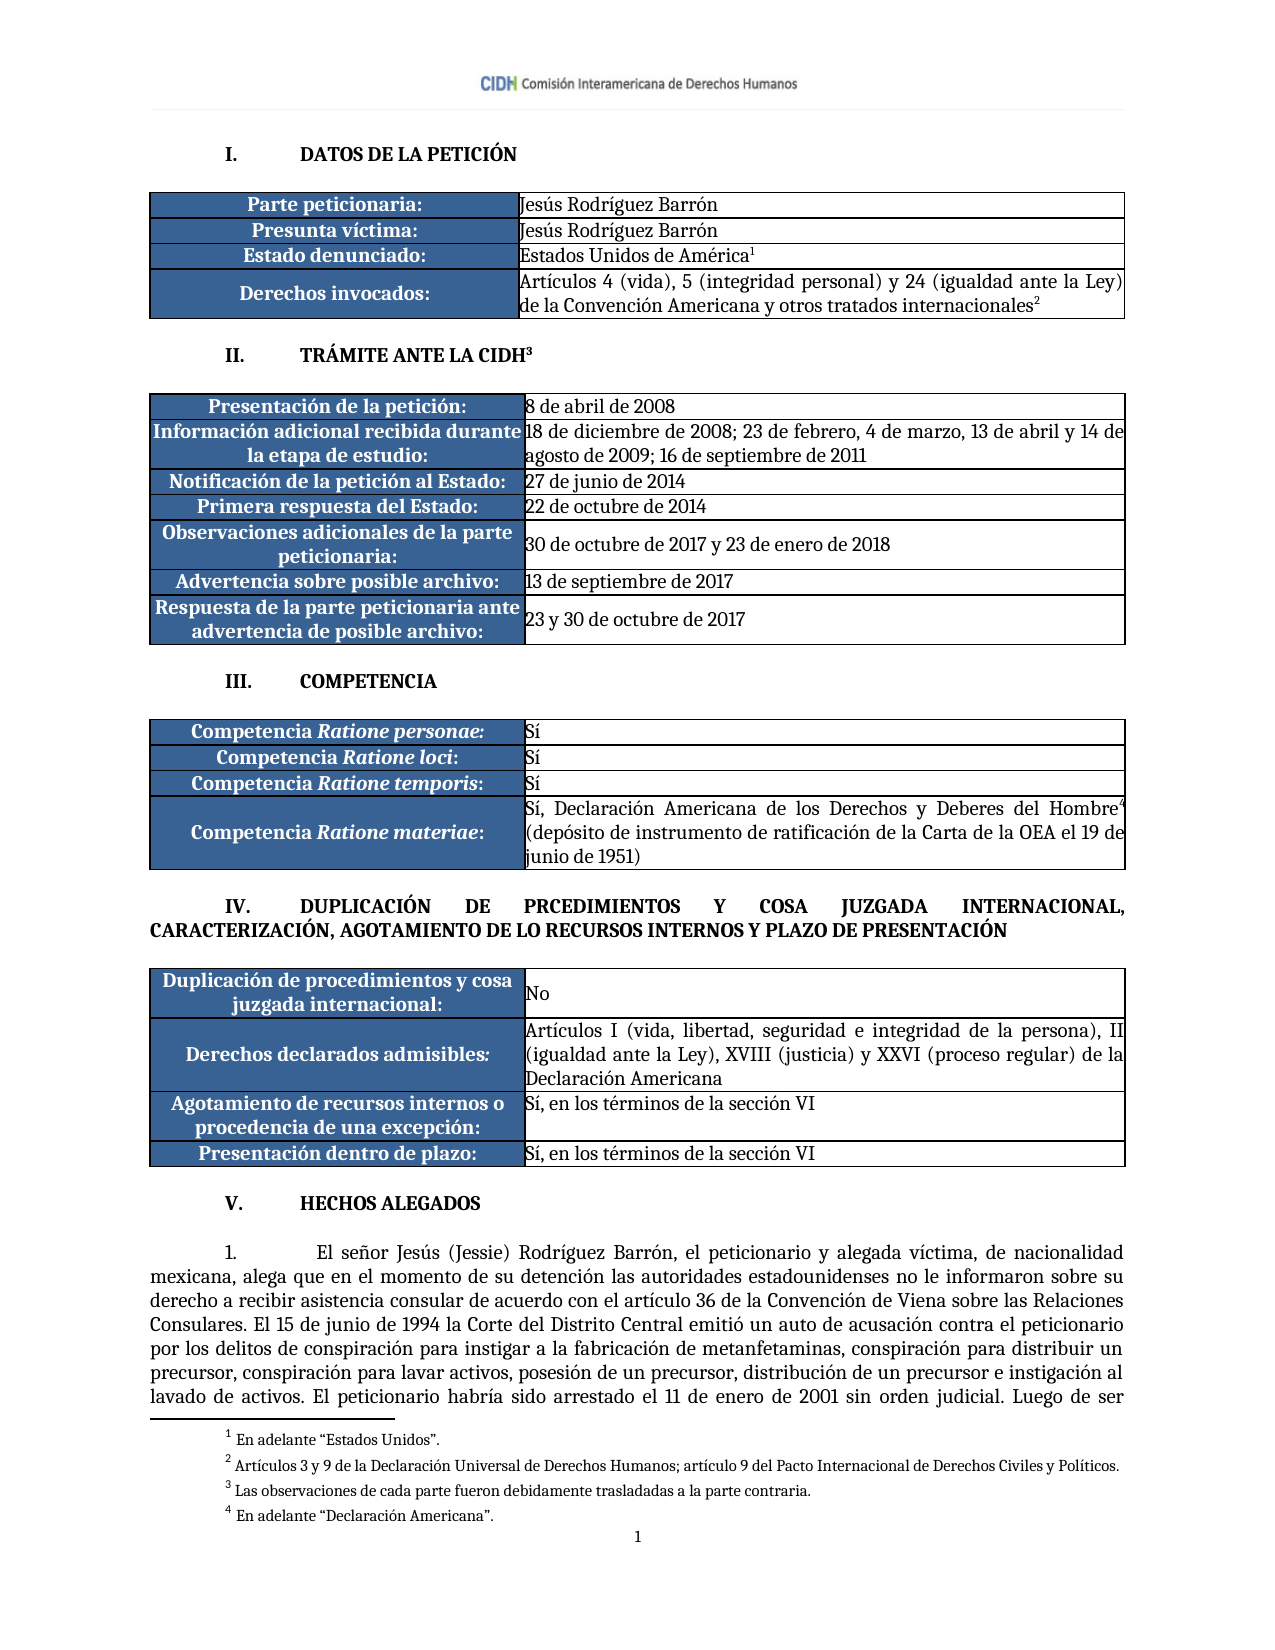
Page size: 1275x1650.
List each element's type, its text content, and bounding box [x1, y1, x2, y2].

table_header Competencia Ratione personae: [151, 720, 524, 744]
table_cell Notificación de la petición al Estado: [151, 470, 524, 494]
table_cell Respuesta de la parte peticionaria ante advertencia de posible archivo: [151, 596, 524, 644]
table_cell Competencia Ratione materiae: [151, 797, 524, 869]
text V. HECHOS ALEGADOS [150, 1192, 1125, 1216]
table_cell Sí [526, 771, 1124, 795]
text IV. DUPLICACIÓN DE PRCEDIMIENTOS Y COSA JUZGADA INTERNACIONAL, CARACTERIZACIÓN, AGOTAMIENTO DE LO RECURSOS INTERNOS Y PLAZO DE PRESENTACIÓN [150, 895, 1125, 943]
table_cell Estados Unidos de América [520, 244, 1124, 268]
table_cell Sí, en los términos de la sección VI [526, 1142, 1124, 1166]
text I. DATOS DE LA PETICIÓN [150, 143, 1125, 167]
table_cell Primera respuesta del Estado: [151, 495, 524, 519]
table_cell : [151, 219, 518, 243]
table_header No [526, 969, 1124, 1017]
table_cell Presentación dentro de plazo: [151, 1142, 524, 1166]
table_cell Derechos invocados: [151, 270, 518, 318]
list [150, 1241, 1125, 1409]
table_header Jesús Rodríguez Barrón [520, 193, 1124, 217]
table_header Sí [526, 720, 1124, 744]
table_cell 27 de junio de 2014 [526, 470, 1124, 494]
table_cell 23 y 30 de octubre de 2017 [526, 596, 1124, 644]
table_cell Advertencia sobre posible archivo: [151, 570, 524, 594]
table_cell Sí, en los términos de la sección VI [526, 1092, 1124, 1140]
table_cell Sí, Declaración Americana de los Derechos y Deberes del Hombre (depósito de instrumento de ratificación de la Carta de la OEA el 19 de junio de 1951) [526, 797, 1124, 869]
text III. COMPETENCIA [150, 670, 1125, 694]
table_cell Estado denunciado: [151, 244, 518, 268]
table_cell Observaciones adicionales de la parte peticionaria: [151, 521, 524, 569]
table_cell Jesús Rodríguez Barrón [520, 219, 1124, 243]
table_cell Agotamiento de recursos internos o procedencia de una excepción: [151, 1092, 524, 1140]
table_header Duplicación de procedimientos y cosa juzgada internacional: [151, 969, 524, 1017]
table_cell Sí [526, 746, 1124, 770]
table_cell Competencia Ratione loci: [151, 746, 524, 770]
table_cell 18 de diciembre de 2008; 23 de febrero, 4 de marzo, 13 de abril y 14 de agosto de 2009; 16 de septiembre de 2011 [526, 420, 1124, 468]
table_cell 30 de octubre de 2017 y 23 de enero de 2018 [526, 521, 1124, 569]
table_cell 13 de septiembre de 2017 [526, 570, 1124, 594]
table_cell Información adicional recibida durante la etapa de estudio: [151, 420, 524, 468]
table_cell Derechos declarados admisibles: [151, 1019, 524, 1091]
table_header Presentación de la petición: [151, 395, 524, 419]
table_header 8 de abril de 2008 [526, 394, 1124, 419]
text II. TRÁMITE ANTE LA CIDH [150, 344, 1125, 368]
table_cell Artículos 4 (vida), 5 (integridad personal) y 24 (igualdad ante la Ley) de la Convención Americana y otros tratados internacionales [520, 270, 1124, 318]
table_cell Competencia Ratione temporis: [151, 771, 524, 795]
table_cell Artículos I (vida, libertad, seguridad e integridad de la persona), II (igualdad ante la Ley), XVIII (justicia) y XXVI (proceso regular) de la Declaración Americana [526, 1019, 1124, 1091]
table_header Parte peticionaria: [151, 193, 518, 217]
table_cell 22 de octubre de 2014 [526, 495, 1124, 519]
picture [475, 75, 800, 93]
